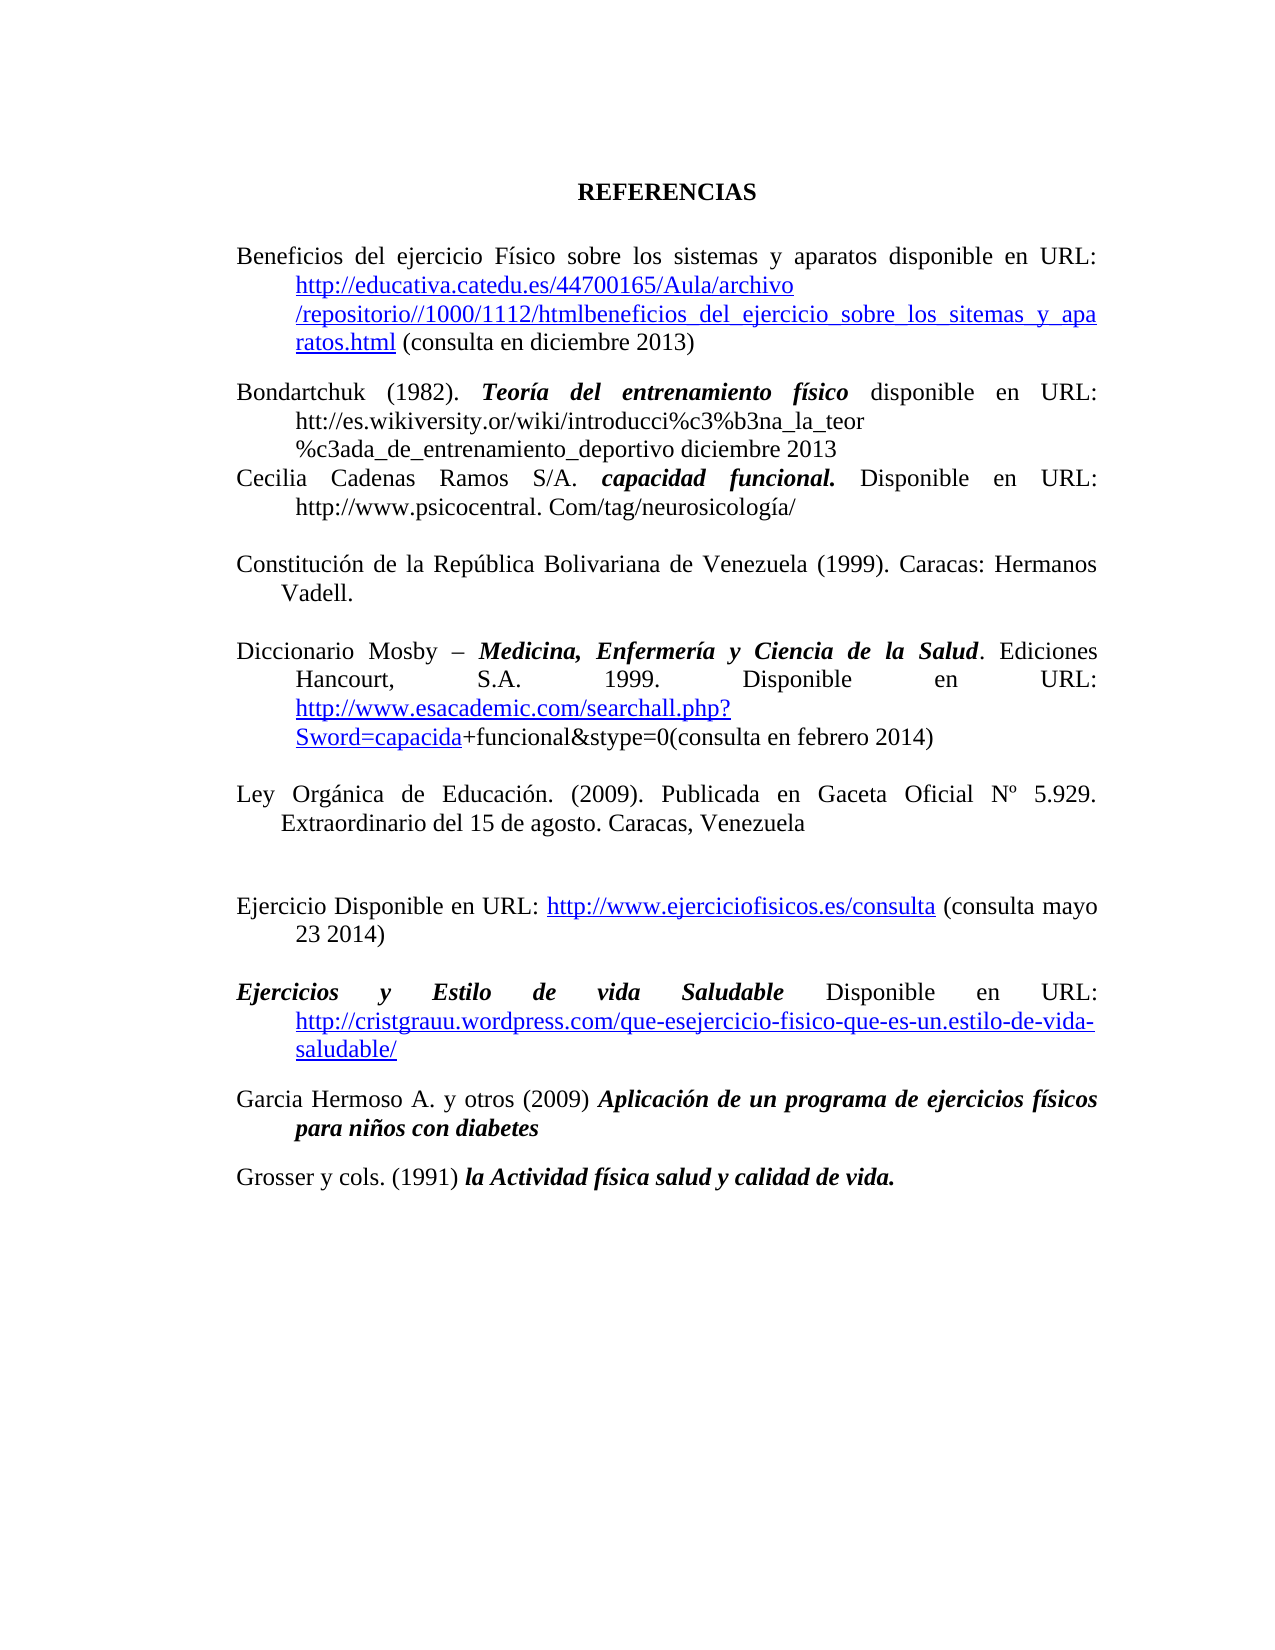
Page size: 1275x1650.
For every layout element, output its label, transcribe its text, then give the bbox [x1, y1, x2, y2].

text Garcia Hermoso A. y otros (2009) Aplicación de un programa de ejercicios físicos para niños con diabetes [236, 1084, 1098, 1142]
text Ejercicios y Estilo de vida Saludable Disponible en URL: http://cristgrauu.wordpress.com/que-esejercicio-fisico-que-es-un.estilo-de-vida-saludable/ [236, 977, 1098, 1063]
text Bondartchuk (1982). Teoría del entrenamiento físico disponible en URL: htt://es.wikiversity.or/wiki/introducci%c3%b3na_la_teor%c3ada_de_entrenamiento_deportivo diciembre 2013 [236, 377, 1098, 463]
text Ejercicio Disponible en URL: http://www.ejerciciofisicos.es/consulta (consulta mayo 23 2014) [236, 891, 1098, 948]
text REFERENCIAS [236, 177, 1098, 206]
text Grosser y cols. (1991) la Actividad física salud y calidad de vida. [236, 1162, 1098, 1191]
text Diccionario Mosby – Medicina, Enfermería y Ciencia de la Salud. Ediciones Hancourt, S.A. 1999. Disponible en URL: http://www.esacademic.com/searchall.php?Sword=capacida+funcional&stype=0(consulta en febrero 2014) [236, 636, 1098, 751]
text Cecilia Cadenas Ramos S/A. capacidad funcional. Disponible en URL: http://www.psicocentral. Com/tag/neurosicología/ [236, 463, 1098, 521]
text Constitución de la República Bolivariana de Venezuela (1999). Caracas: Hermanos Vadell. [236, 549, 1098, 607]
text Ley Orgánica de Educación. (2009). Publicada en Gaceta Oficial Nº 5.929. Extraordinario del 15 de agosto. Caracas, Venezuela [236, 779, 1098, 837]
text Beneficios del ejercicio Físico sobre los sistemas y aparatos disponible en URL: http://educativa.catedu.es/44700165/Aula/archivo /repositorio//1000/1112/htmlbeneficios_del_ejercicio_sobre_los_sitemas_y_aparatos.html (consulta en diciembre 2013) [236, 241, 1098, 356]
